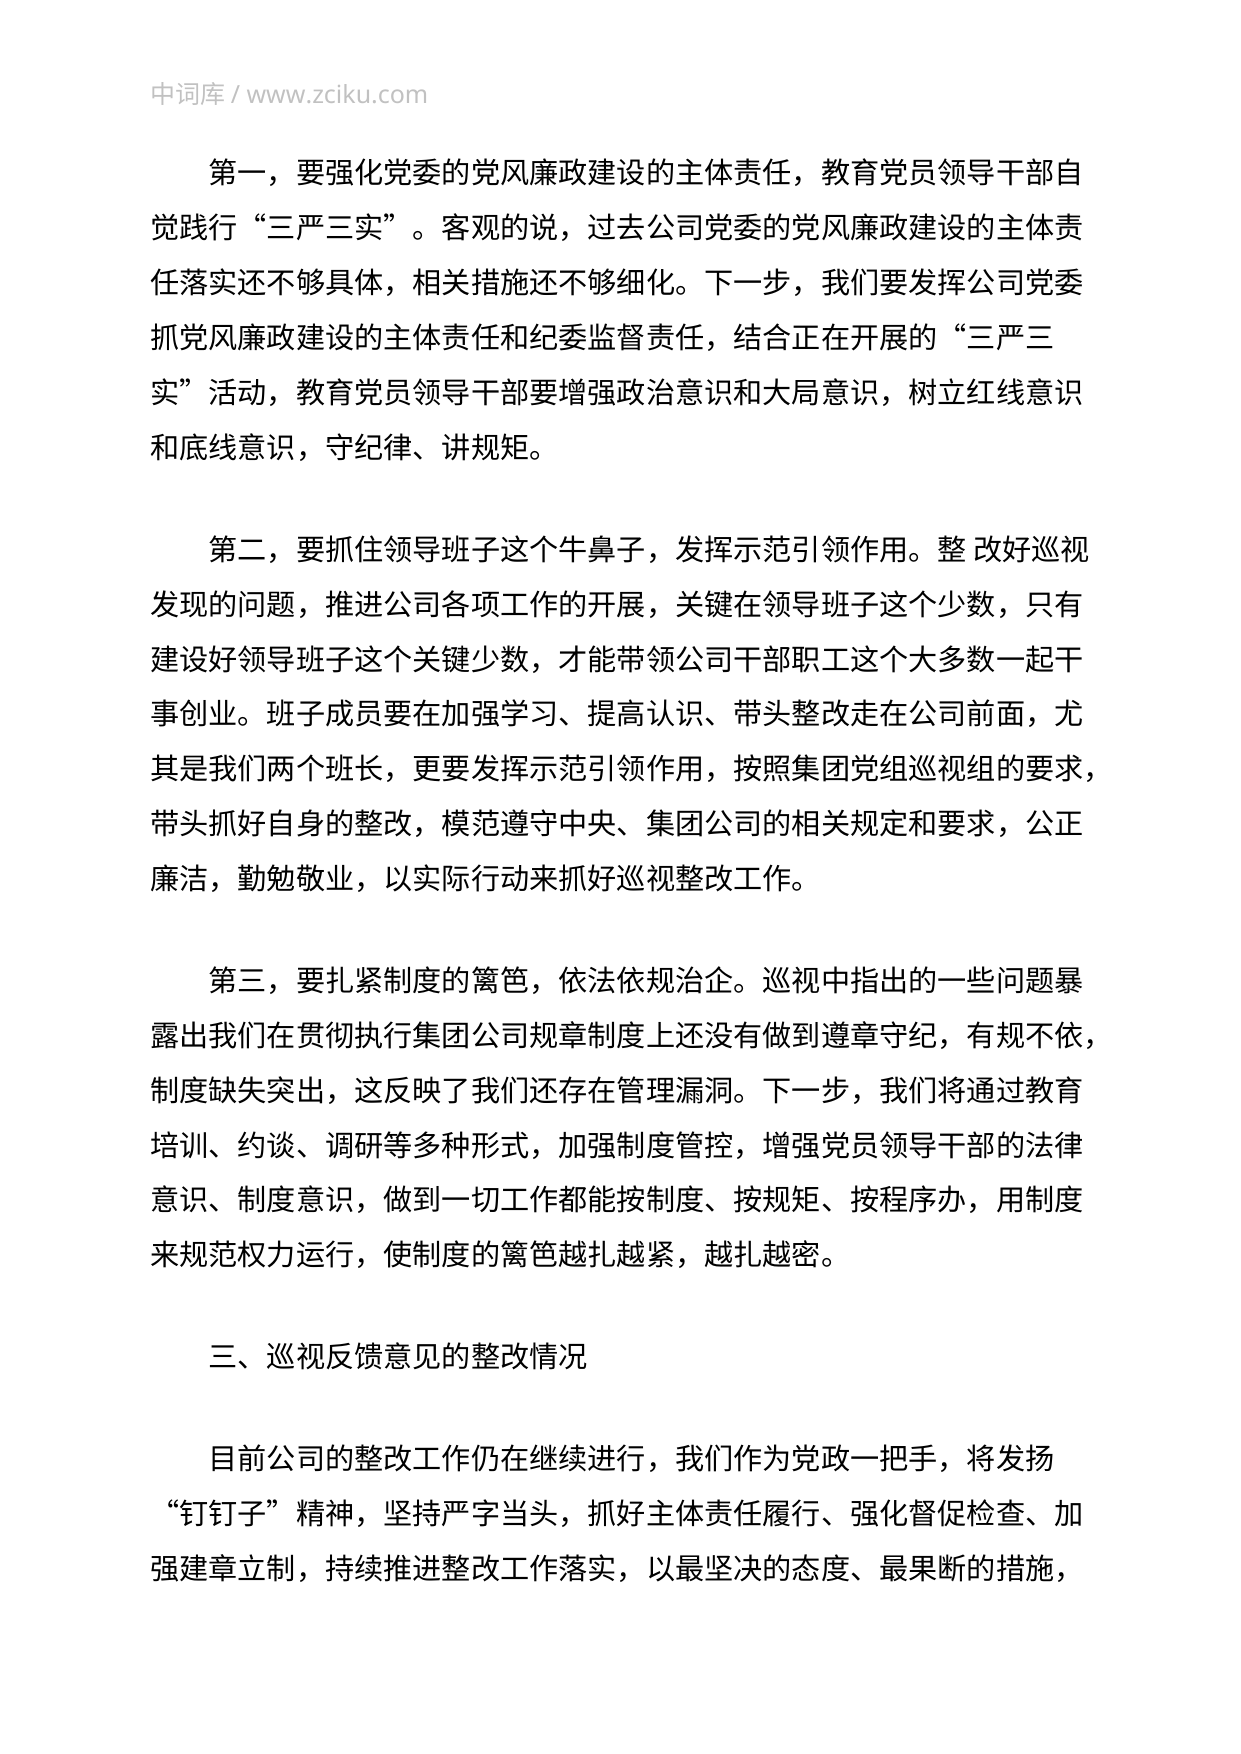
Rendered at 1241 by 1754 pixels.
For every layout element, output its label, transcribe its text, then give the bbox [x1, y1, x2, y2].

text 三、巡视反馈意见的整改情况 [150, 1334, 1090, 1376]
text 第二，要抓住领导班子这个牛鼻子，发挥示范引领作用。整 改好巡视发现的问题，推进公司各项工作的开展，关键在领导班子这个少数，只有建设好领导班子这个关键少数，才能带领公司干部职工这个大多数一起干事创业。班子成员要在加强学习、提高认识、带头整改走在公司前面，尤其是我们两个班长，更要发挥示范引领作用，按照集团党组巡视组的要求，带头抓好自身的整改，模范遵守中央、集团公司的相关规定和要求，公正廉洁，勤勉敬业，以实际行动来抓好巡视整改工作。 [150, 526, 1090, 898]
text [150, 1435, 1090, 1587]
text 第三，要扎紧制度的篱笆，依法依规治企。巡视中指出的一些问题暴露出我们在贯彻执行集团公司规章制度上还没有做到遵章守纪，有规不依，制度缺失突出，这反映了我们还存在管理漏洞。下一步，我们将通过教育培训、约谈、调研等多种形式，加强制度管控，增强党员领导干部的法律意识、制度意识，做到一切工作都能按制度、按规矩、按程序办，用制度来规范权力运行，使制度的篱笆越扎越紧，越扎越密。 [150, 957, 1090, 1274]
text 第一，要强化党委的党风廉政建设的主体责任，教育党员领导干部自觉践行“三严三实”。客观的说，过去公司党委的党风廉政建设的主体责任落实还不够具体，相关措施还不够细化。下一步，我们要发挥公司党委抓党风廉政建设的主体责任和纪委监督责任，结合正在开展的“三严三实”活动，教育党员领导干部要增强政治意识和大局意识，树立红线意识和底线意识，守纪律、讲规矩。 [150, 150, 1090, 467]
